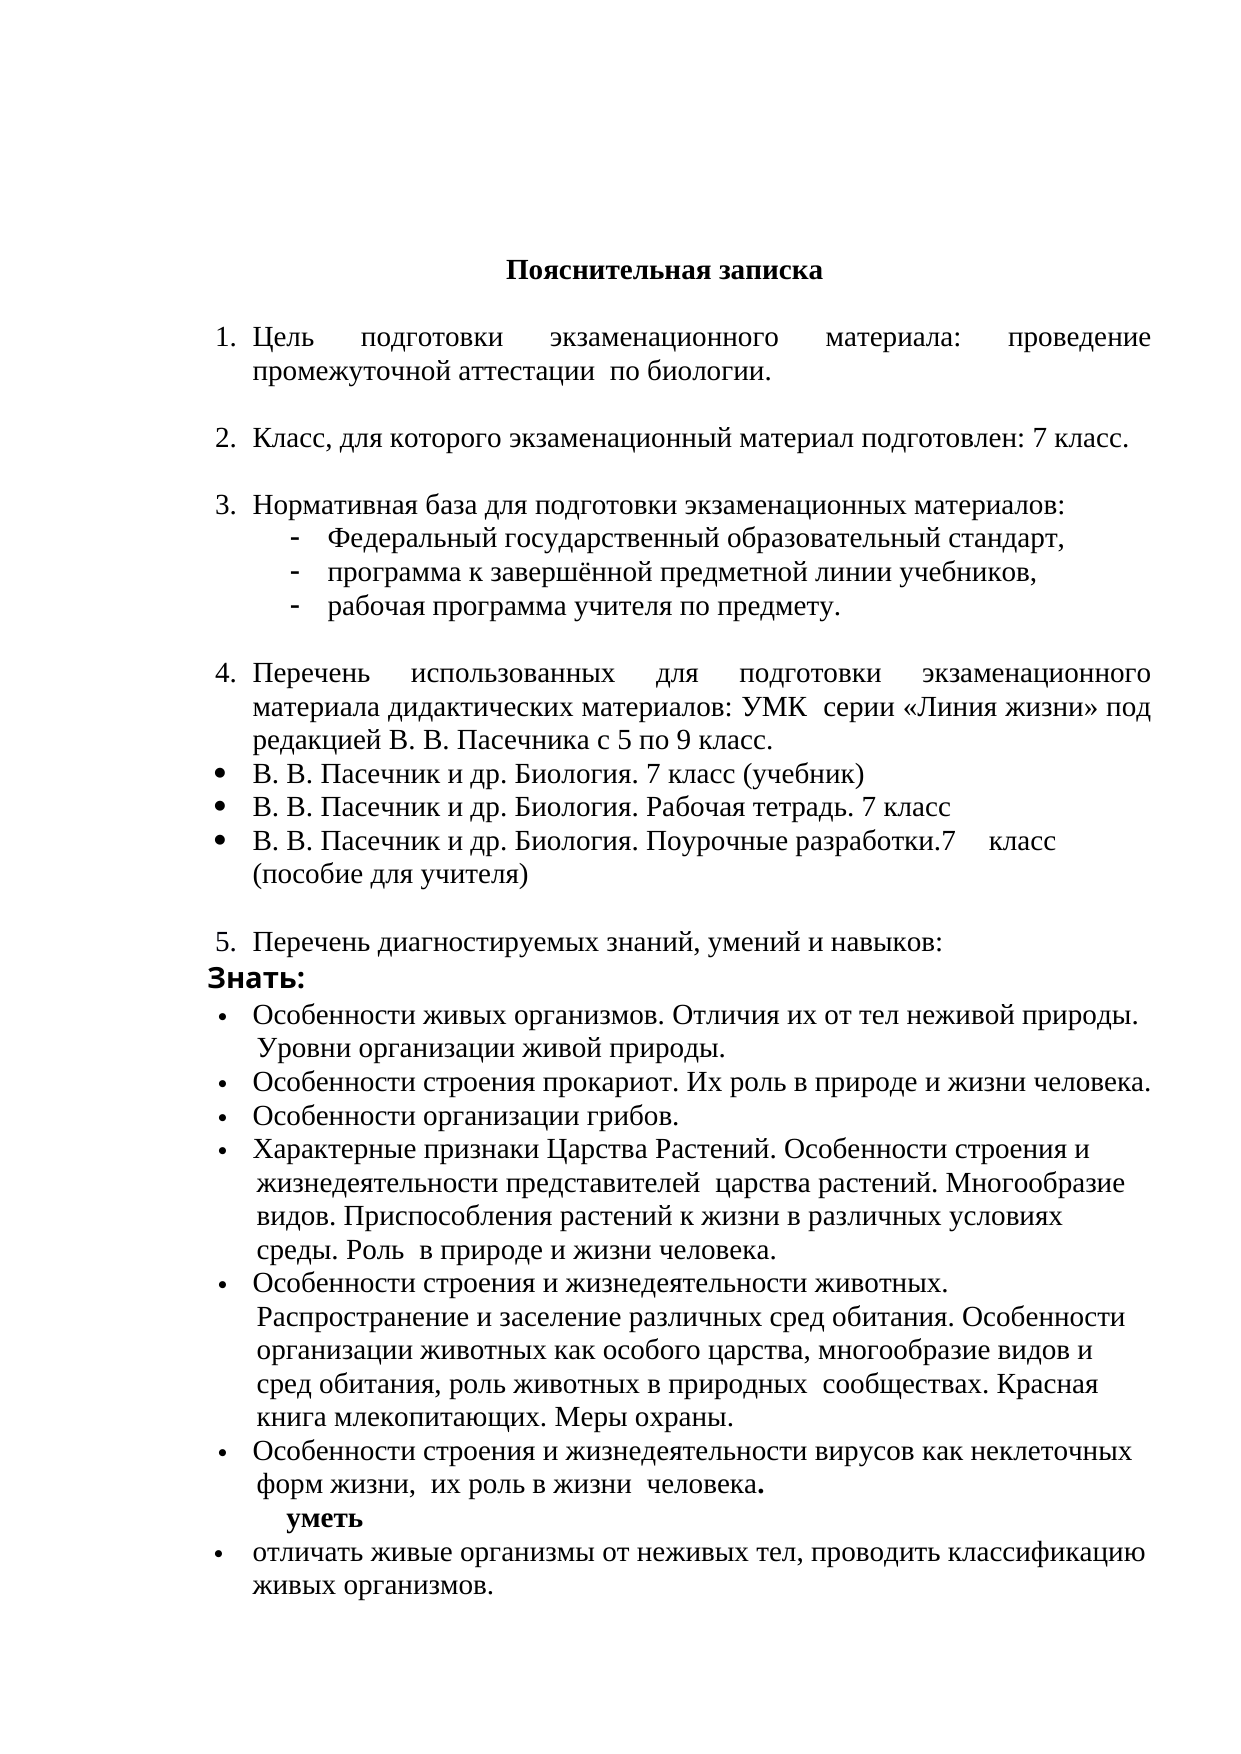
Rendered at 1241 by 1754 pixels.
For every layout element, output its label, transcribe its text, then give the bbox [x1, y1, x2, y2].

list В. В. Пасечник и др. Биология. Поурочные разработки.7 класс (пособие для учителя) [215, 823, 1152, 890]
list В. В. Пасечник и др. Биология. Рабочая тетрадь. 7 класс [215, 789, 1152, 823]
list Нормативная база для подготовки экзаменационных материалов: [215, 487, 1152, 521]
list Особенности строения и жизнедеятельности вирусов как неклеточных форм жизни, их роль в жизни человека. [219, 1433, 1152, 1500]
list Федеральный государственный образовательный стандарт, [290, 521, 1152, 554]
list программа к завершённой предметной линии учебников, [290, 554, 1152, 588]
list Цель подготовки экзаменационного материала: проведение промежуточной аттестации по биологии. [215, 319, 1152, 386]
text Пояснительная записка [177, 252, 1152, 286]
list Перечень использованных для подготовки экзаменационного материала дидактических материалов: УМК серии «Линия жизни» под редакцией В. В. Пасечника с 5 по 9 класс. [215, 655, 1152, 756]
list Особенности живых организмов. Отличия их от тел неживой природы. Уровни организации живой природы. [219, 997, 1152, 1064]
list отличать живые организмы от неживых тел, проводить классификацию живых организмов. [215, 1534, 1152, 1601]
list Особенности организации грибов. [219, 1098, 1152, 1131]
list Класс, для которого экзаменационный материал подготовлен: 7 класс. [215, 420, 1152, 453]
list Характерные признаки Царства Растений. Особенности строения и жизнедеятельности представителей царства растений. Многообразие видов. Приспособления растений к жизни в различных условиях среды. Роль в природе и жизни человека. [219, 1131, 1152, 1265]
list Особенности строения и жизнедеятельности животных. Распространение и заселение различных сред обитания. Особенности организации животных как особого царства, многообразие видов и сред обитания, роль животных в природных сообществах. Красная книга млекопитающих. Меры охраны. [219, 1265, 1152, 1433]
text уметь [256, 1500, 1152, 1534]
list Особенности строения прокариот. Их роль в природе и жизни человека. [219, 1064, 1152, 1098]
text Знать: [177, 957, 1152, 997]
list Перечень диагностируемых знаний, умений и навыков: [215, 924, 1152, 957]
list В. В. Пасечник и др. Биология. 7 класс (учебник) [215, 756, 1152, 789]
list рабочая программа учителя по предмету. [290, 588, 1152, 622]
